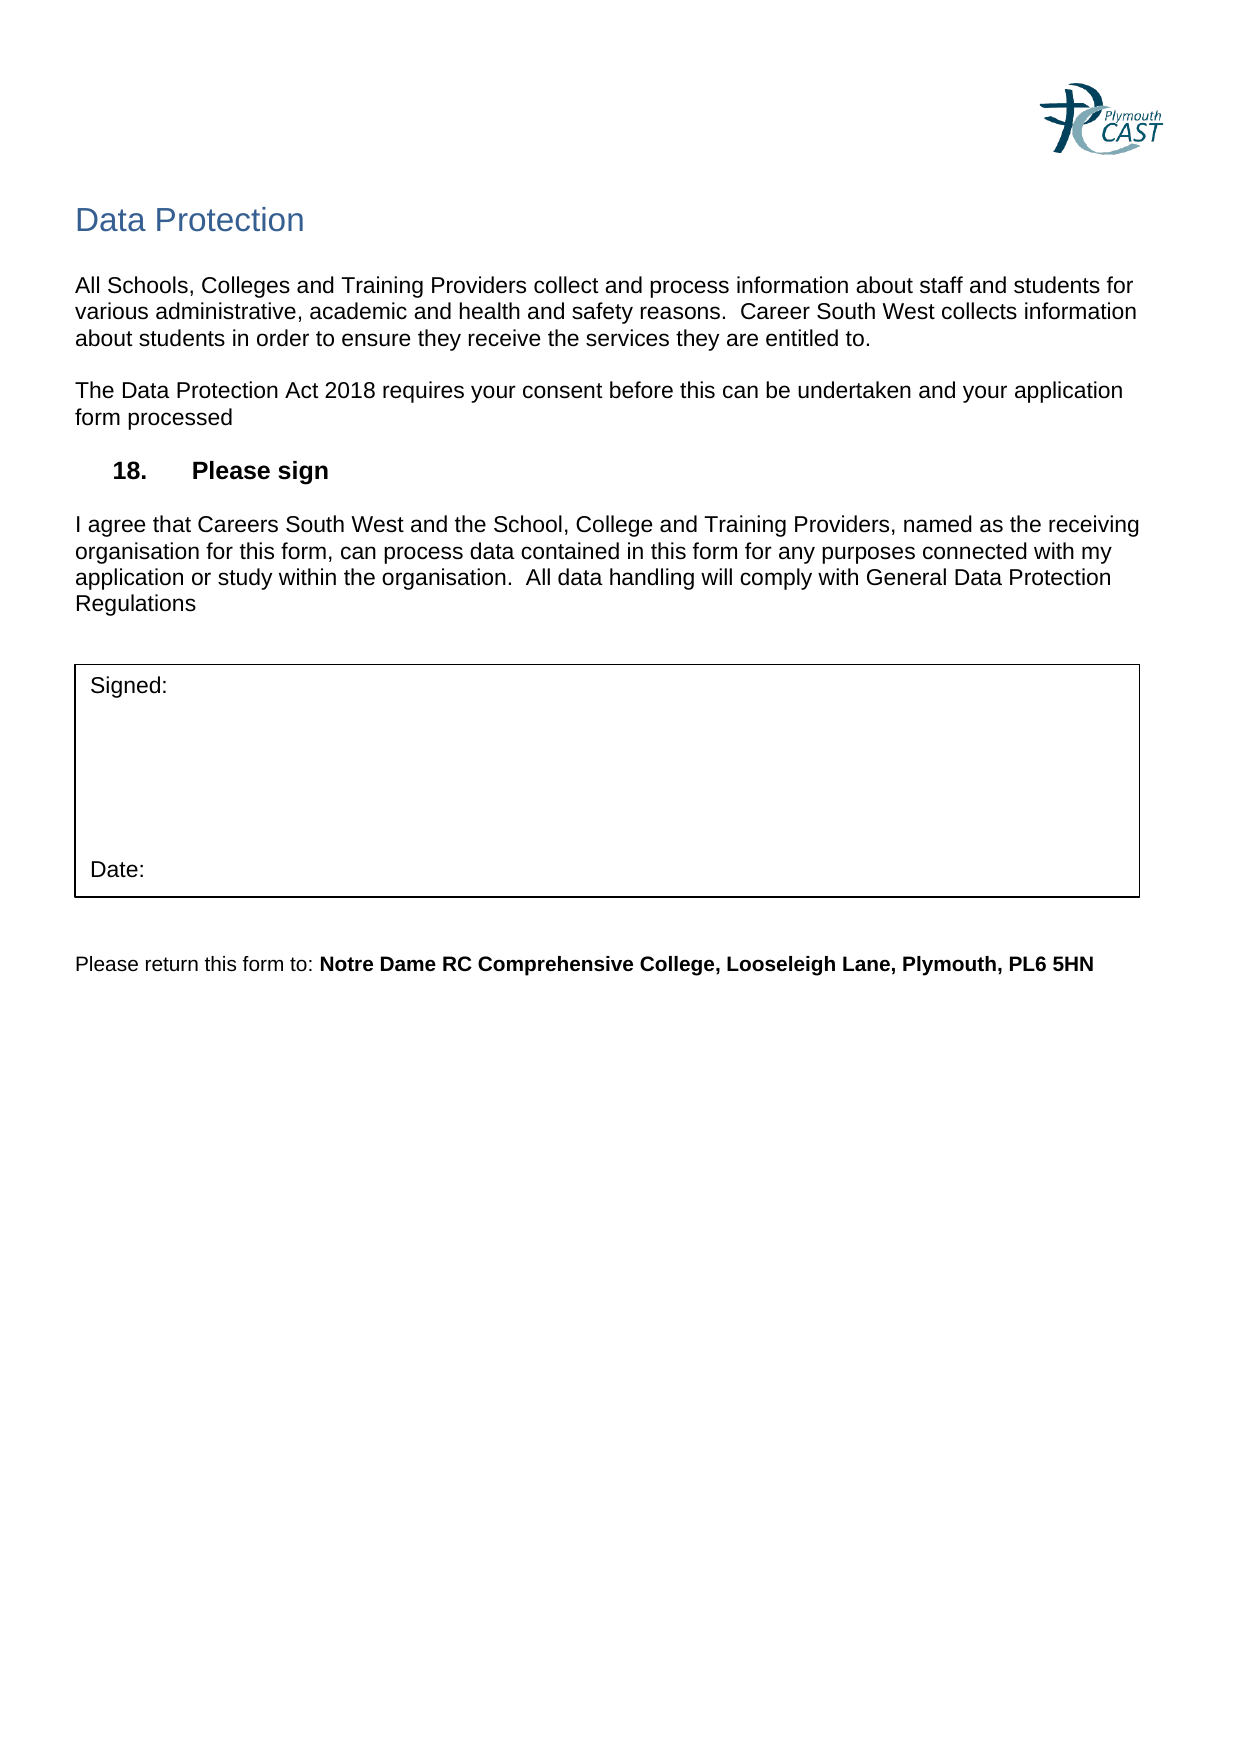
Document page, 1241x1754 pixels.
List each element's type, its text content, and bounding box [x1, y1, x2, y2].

list Please sign [112, 456, 1165, 485]
text I agree that Careers South West and the School, College and Training Providers, named as the receiving organisation for this form, can process data contained in this form for any purposes connected with my application or study within the organisation. All data handling will comply with General Data Protection Regulations [75, 511, 1165, 617]
text Data Protection [75, 200, 1165, 238]
text The Data Protection Act 2018 requires your consent before this can be undertaken and your application form processed [75, 377, 1165, 430]
text All Schools, Colleges and Training Providers collect and process information about staff and students for various administrative, academic and health and safety reasons. Career South West collects information about students in order to ensure they receive the services they are entitled to. [75, 272, 1165, 351]
text Please return this form to: Notre Dame RC Comprehensive College, Looseleigh Lane, Plymouth, PL6 5HN [75, 952, 1165, 976]
picture [1033, 77, 1166, 159]
